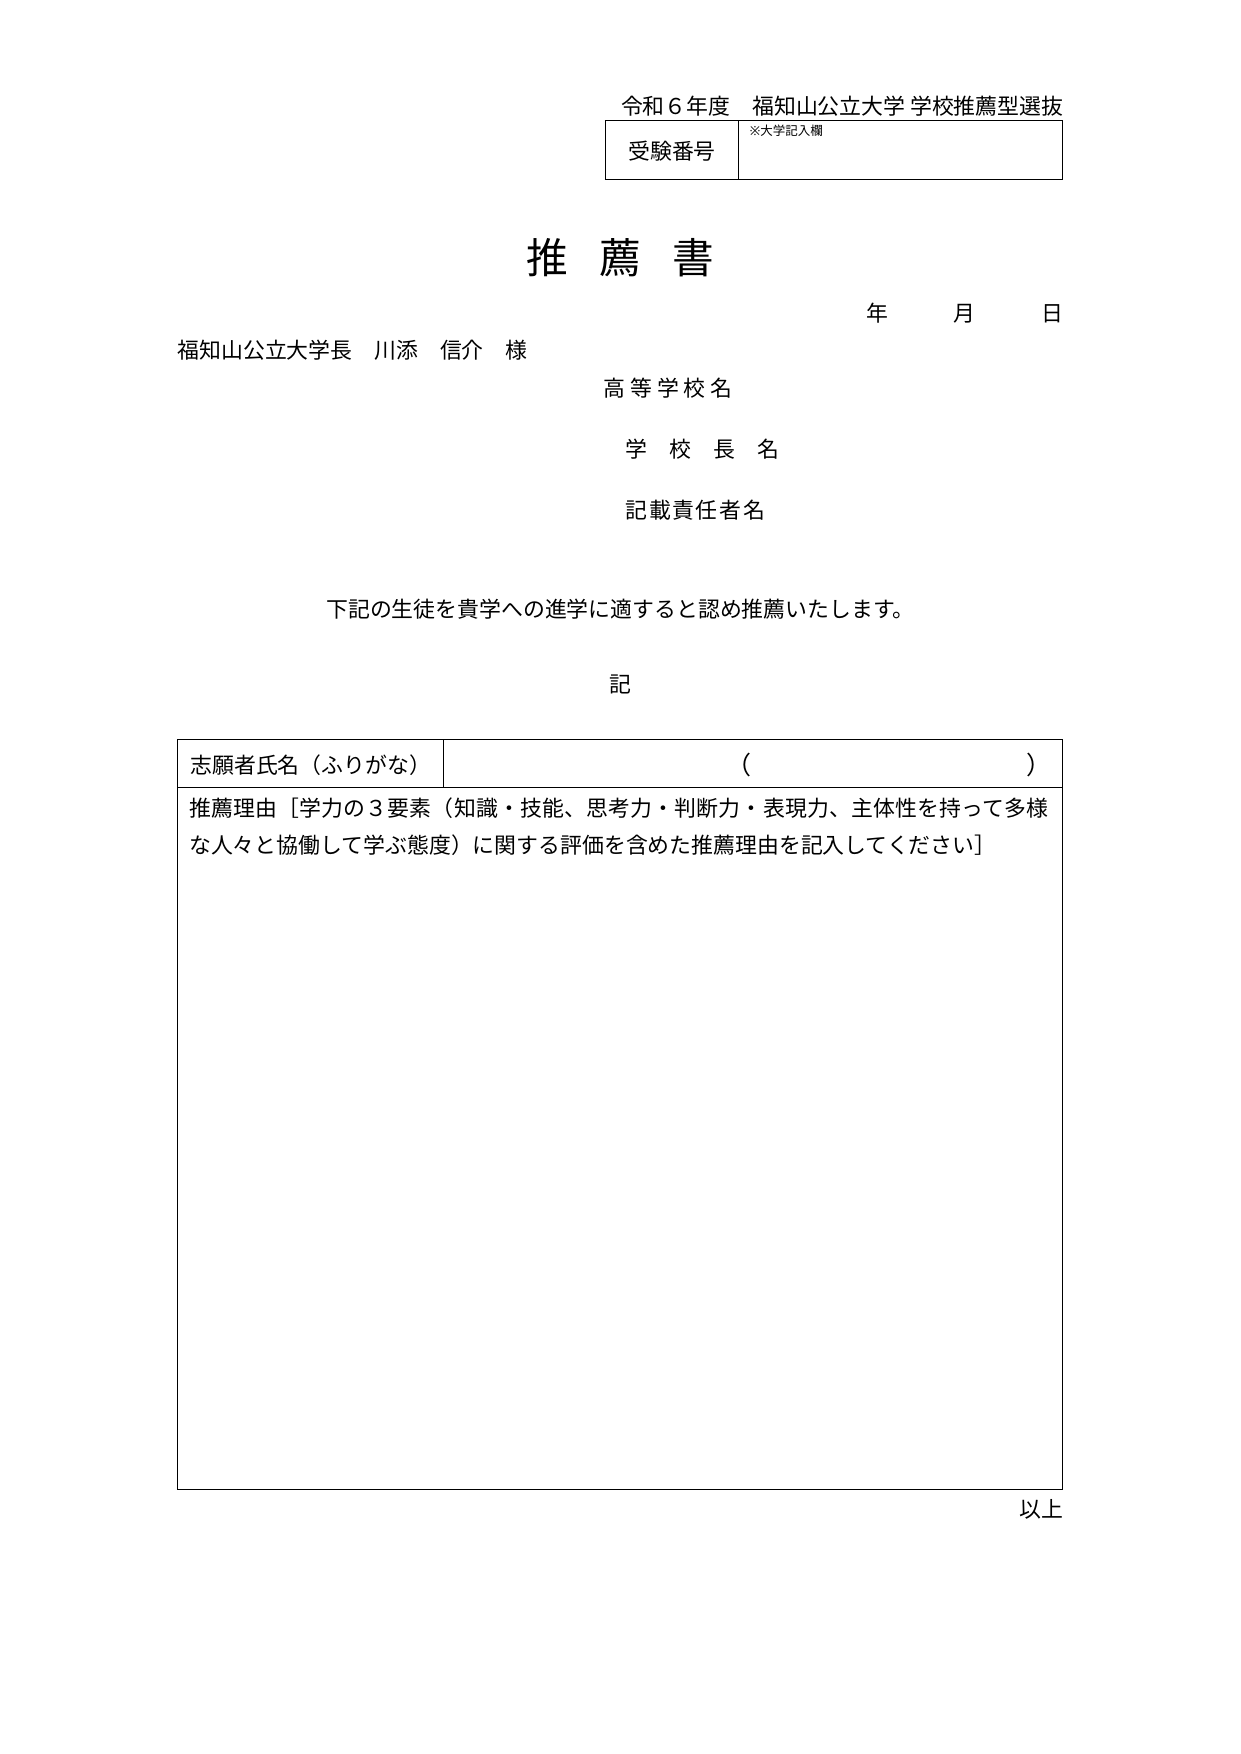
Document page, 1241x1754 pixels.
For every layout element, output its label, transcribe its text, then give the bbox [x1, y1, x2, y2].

text 福知山公立大学長 川添 信介 様 [177, 331, 1063, 368]
table_cell 推薦理由［学力の３要素（知識・技能、思考力・判断力・表現力、主体性を持って多様な人々と協働して学ぶ態度）に関する評価を含めた推薦理由を記入してください］ [178, 788, 1062, 1488]
subtitle 記 [177, 664, 1063, 702]
table_header 志願者氏名（ふりがな） [178, 740, 443, 787]
text 下記の生徒を貴学への進学に適すると認め推薦いたします。 [177, 589, 1063, 627]
text 以上 [177, 1490, 1063, 1527]
text 推薦書 [177, 218, 1063, 293]
text 記載責任者名 [177, 491, 1063, 528]
text 学 校 長 名 [177, 429, 1063, 467]
table_header （ ） [444, 740, 1062, 787]
text 年 月 日 [177, 293, 1063, 331]
text 高等学校名 [177, 368, 1041, 406]
